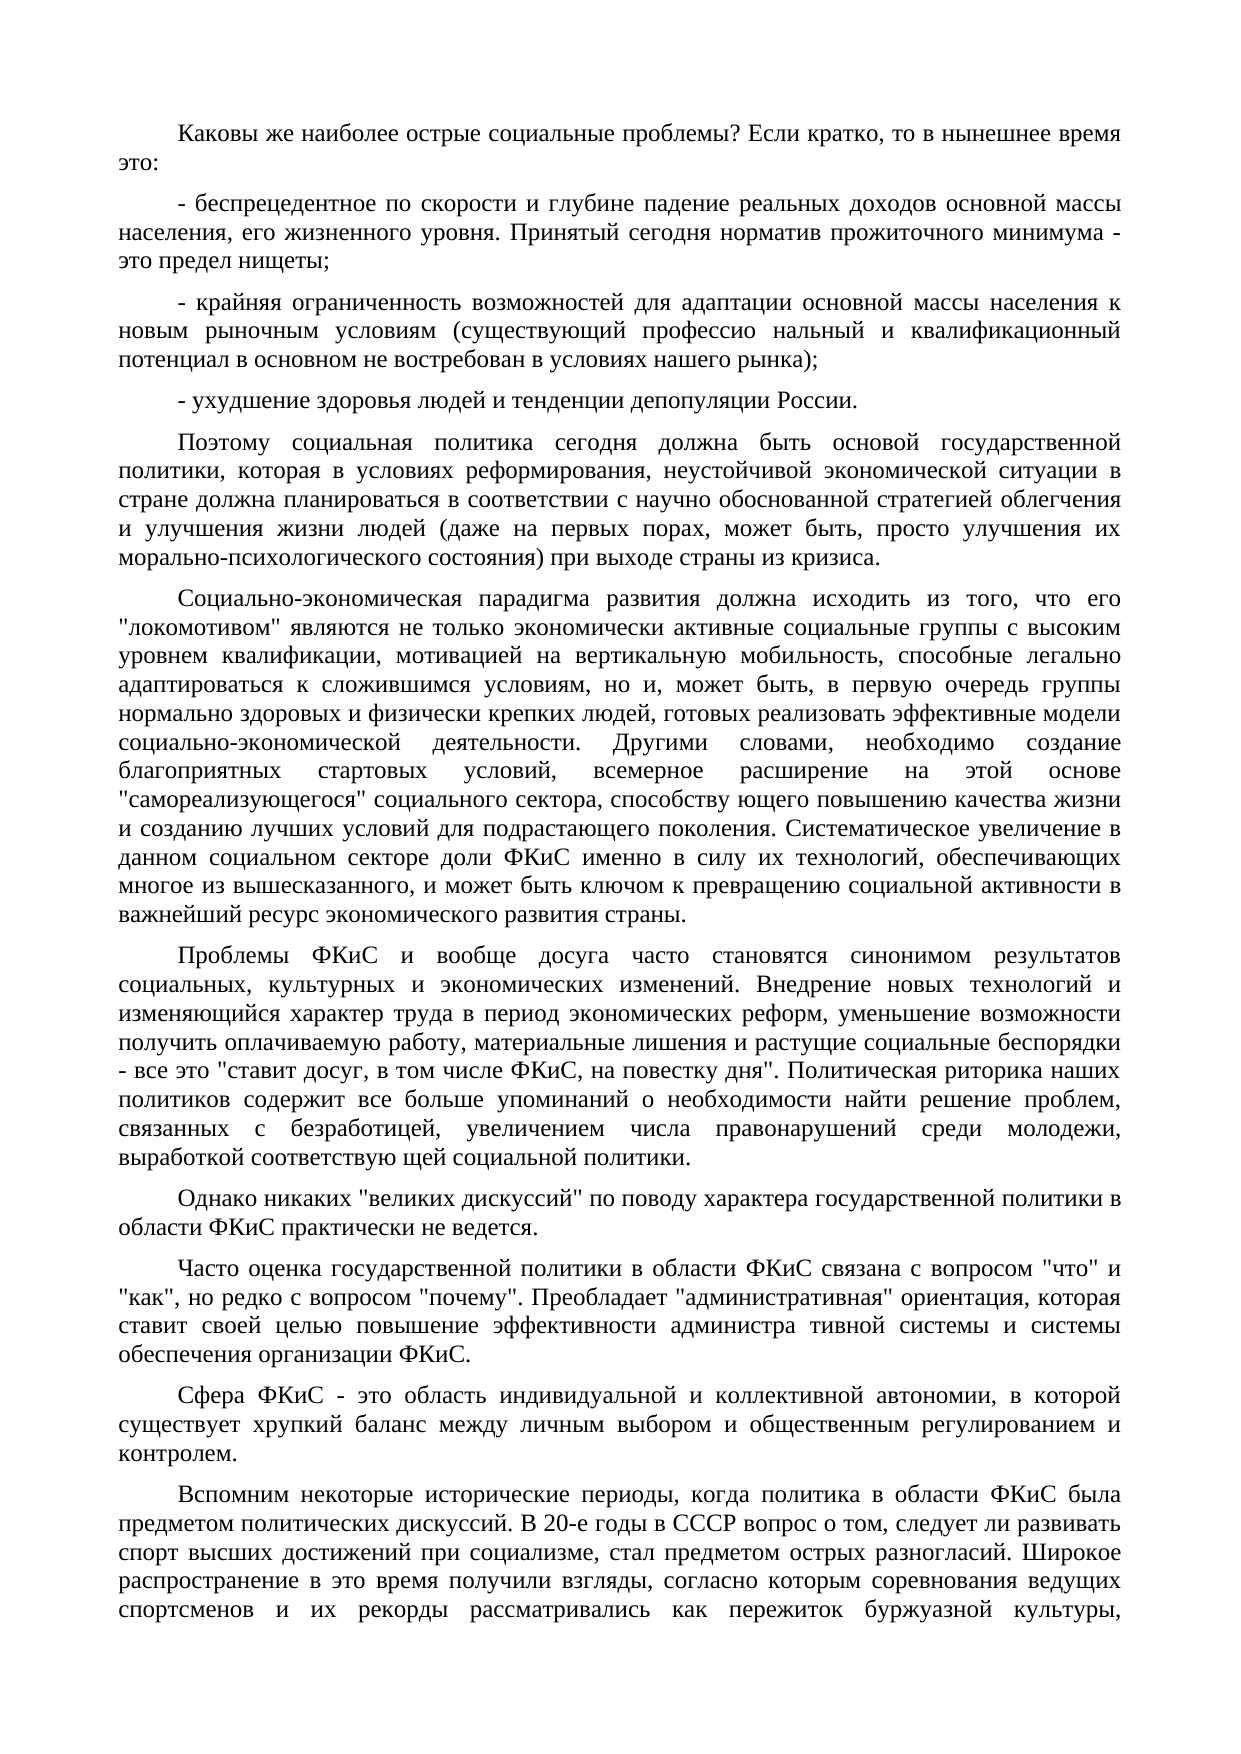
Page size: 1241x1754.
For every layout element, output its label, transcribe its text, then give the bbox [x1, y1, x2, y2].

text Часто оценка государственной политики в области ФКиС связана с вопросом "что" и "как", но редко с вопросом "почему". Преобладает "административная" ориентация, которая ставит своей целью повышение эффективности администра тивной системы и системы обеспечения организации ФКиС. [118, 1253, 1122, 1368]
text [118, 1479, 1122, 1623]
text Каковы же наиболее острые социальные проблемы? Если кратко, то в нынешнее время это: [118, 118, 1122, 176]
text - крайняя ограниченность возможностей для адаптации основной массы населения к новым рыночным условиям (существующий профессио нальный и квалификационный потенциал в основном не востребован в условиях нашего рынка); [118, 287, 1122, 373]
text Сфера ФКиС - это область индивидуальной и коллективной автономии, в которой существует хрупкий баланс между личным выбором и общественным регулированием и контролем. [118, 1381, 1122, 1467]
text Социально-экономическая парадигма развития должна исходить из того, что его "локомотивом" являются не только экономически активные социальные группы с высоким уровнем квалификации, мотивацией на вертикальную мобильность, способные легально адаптироваться к сложившимся условиям, но и, может быть, в первую очередь группы нормально здоровых и физически крепких людей, готовых реализовать эффективные модели социально-экономической деятельности. Другими словами, необходимо создание благоприятных стартовых условий, всемерное расширение на этой основе "самореализующегося" социального сектора, способству ющего повышению качества жизни и созданию лучших условий для подрастающего поколения. Систематическое увеличение в данном социальном секторе доли ФКиС именно в силу их технологий, обеспечивающих многое из вышесказанного, и может быть ключом к превращению социальной активности в важнейший ресурс экономического развития страны. [118, 583, 1122, 928]
text Поэтому социальная политика сегодня должна быть основой государственной политики, которая в условиях реформирования, неустойчивой экономической ситуации в стране должна планироваться в соответствии с научно обоснованной стратегией облегчения и улучшения жизни людей (даже на первых порах, может быть, просто улучшения их морально-психологического состояния) при выходе страны из кризиса. [118, 427, 1122, 571]
text Проблемы ФКиС и вообще досуга часто становятся синонимом результатов социальных, культурных и экономических изменений. Внедрение новых технологий и изменяющийся характер труда в период экономических реформ, уменьшение возможности получить оплачиваемую работу, материальные лишения и растущие социальные беспорядки - все это "ставит досуг, в том числе ФКиС, на повестку дня". Политическая риторика наших политиков содержит все больше упоминаний о необходимости найти решение проблем, связанных с безработицей, увеличением числа правонарушений среди молодежи, выработкой соответствую щей социальной политики. [118, 941, 1122, 1171]
text - беспрецедентное по скорости и глубине падение реальных доходов основной массы населения, его жизненного уровня. Принятый сегодня норматив прожиточного минимума - это предел нищеты; [118, 188, 1122, 274]
text - ухудшение здоровья людей и тенденции депопуляции России. [118, 386, 1122, 414]
text Однако никаких "великих дискуссий" по поводу характера государственной политики в области ФКиС практически не ведется. [118, 1183, 1122, 1241]
